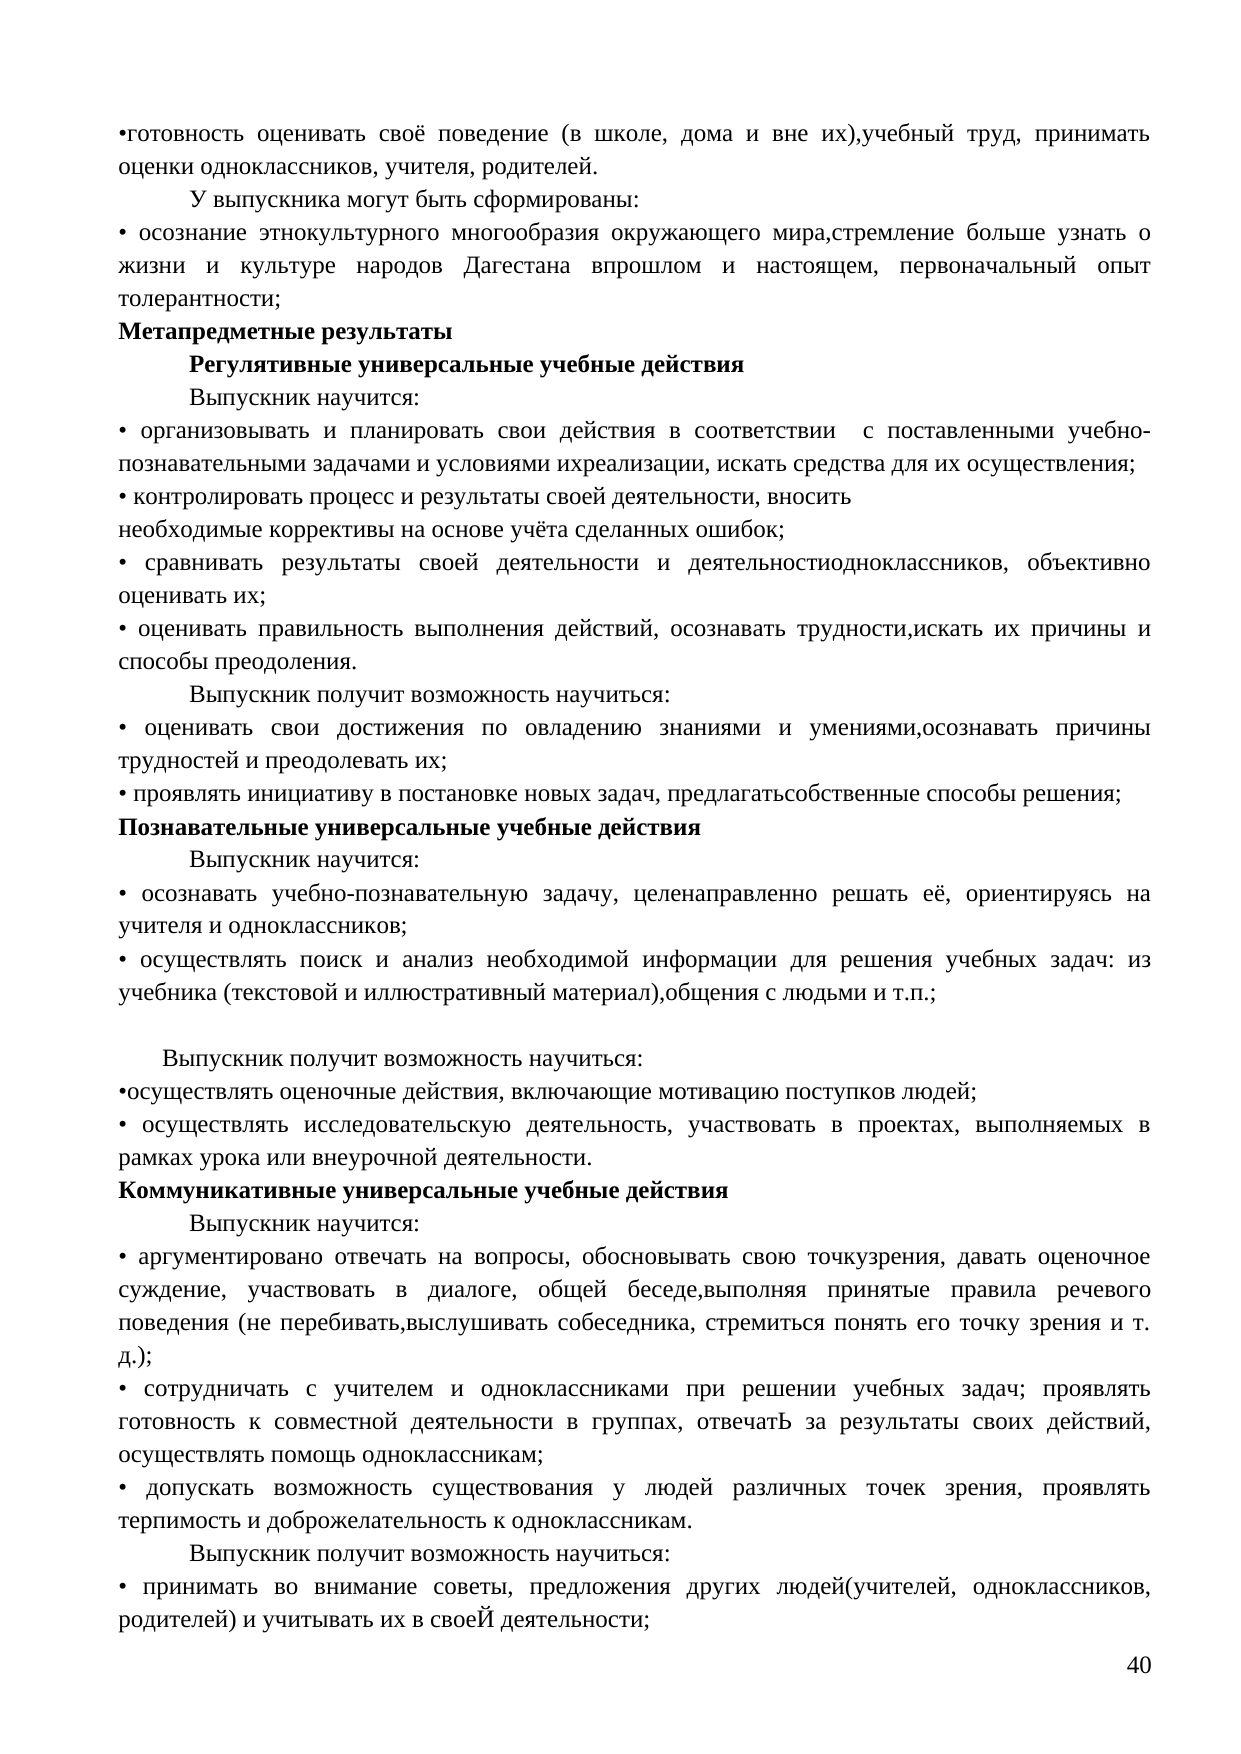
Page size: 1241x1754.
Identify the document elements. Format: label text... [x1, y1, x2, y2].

text Выпускник научится: [118, 1208, 1152, 1237]
text Выпускник научится: [118, 844, 1152, 873]
text необходимые коррективы на основе учёта сделанных ошибок; [118, 514, 1152, 543]
text Выпускник научится: [118, 382, 1152, 411]
text Коммуникативные универсальные учебные действия [118, 1175, 1152, 1203]
text • допускать возможность существования у людей различных точек зрения, проявлять терпимость и доброжелательность к одноклассникам. [118, 1472, 1152, 1534]
text •готовность оценивать своё поведение (в школе, дома и вне их),учебный труд, принимать оценки одноклассников, учителя, родителей. [118, 118, 1152, 180]
text • принимать во внимание советы, предложения других людей(учителей, одноклассников, родителей) и учитывать их в своеЙ деятельности; [118, 1571, 1152, 1633]
text • оценивать правильность выполнения действий, осознавать трудности,искать их причины и способы преодоления. [118, 613, 1152, 675]
text Познавательные универсальные учебные действия [118, 812, 1152, 840]
text • сотрудничать с учителем и одноклассниками при решении учебных задач; проявлять готовность к совместной деятельности в группах, отвечатЬ за результаты своих действий, осуществлять помощь одноклассникам; [118, 1373, 1152, 1468]
text •осуществлять оценочные действия, включающие мотивацию поступков людей; [118, 1076, 1152, 1104]
text • сравнивать результаты своей деятельности и деятельностиодноклассников, объективно оценивать их; [118, 547, 1152, 609]
text Выпускник получит возможность научиться: [118, 1538, 1152, 1567]
text • проявлять инициативу в постановке новых задач, предлагатьсобственные способы решения; [118, 778, 1152, 807]
text • контролировать процесс и результаты своей деятельности, вносить [118, 481, 1152, 510]
text Метапредметные результаты [118, 316, 1152, 345]
text • оценивать свои достижения по овладению знаниями и умениями,осознавать причины трудностей и преодолевать их; [118, 712, 1152, 774]
text • аргументировано отвечать на вопросы, обосновывать свою точкузрения, давать оценочное суждение, участвовать в диалоге, общей беседе,выполняя принятые правила речевого поведения (не перебивать,выслушивать собеседника, стремиться понять его точку зрения и т. д.); [118, 1241, 1152, 1369]
text У выпускника могут быть сформированы: [118, 184, 1152, 213]
text • осуществлять поиск и анализ необходимой информации для решения учебных задач: из учебника (текстовой и иллюстративный материал),общения с людьми и т.п.; [118, 944, 1152, 1005]
text • осуществлять исследовательскую деятельность, участвовать в проектах, выполняемых в рамках урока или внеурочной деятельности. [118, 1109, 1152, 1171]
text Выпускник получит возможность научиться: [118, 679, 1152, 708]
text Выпускник получит возможность научиться: [118, 1043, 1152, 1071]
text • осознание этнокультурного многообразия окружающего мира,стремление больше узнать о жизни и культуре народов Дагестана впрошлом и настоящем, первоначальный опыт толерантности; [118, 217, 1152, 312]
text Регулятивные универсальные учебные действия [118, 349, 1152, 378]
text • организовывать и планировать свои действия в соответствии с поставленными учебно-познавательными задачами и условиями ихреализации, искать средства для их осуществления; [118, 415, 1152, 477]
text • осознавать учебно-познавательную задачу, целенаправленно решать её, ориентируясь на учителя и одноклассников; [118, 878, 1152, 939]
